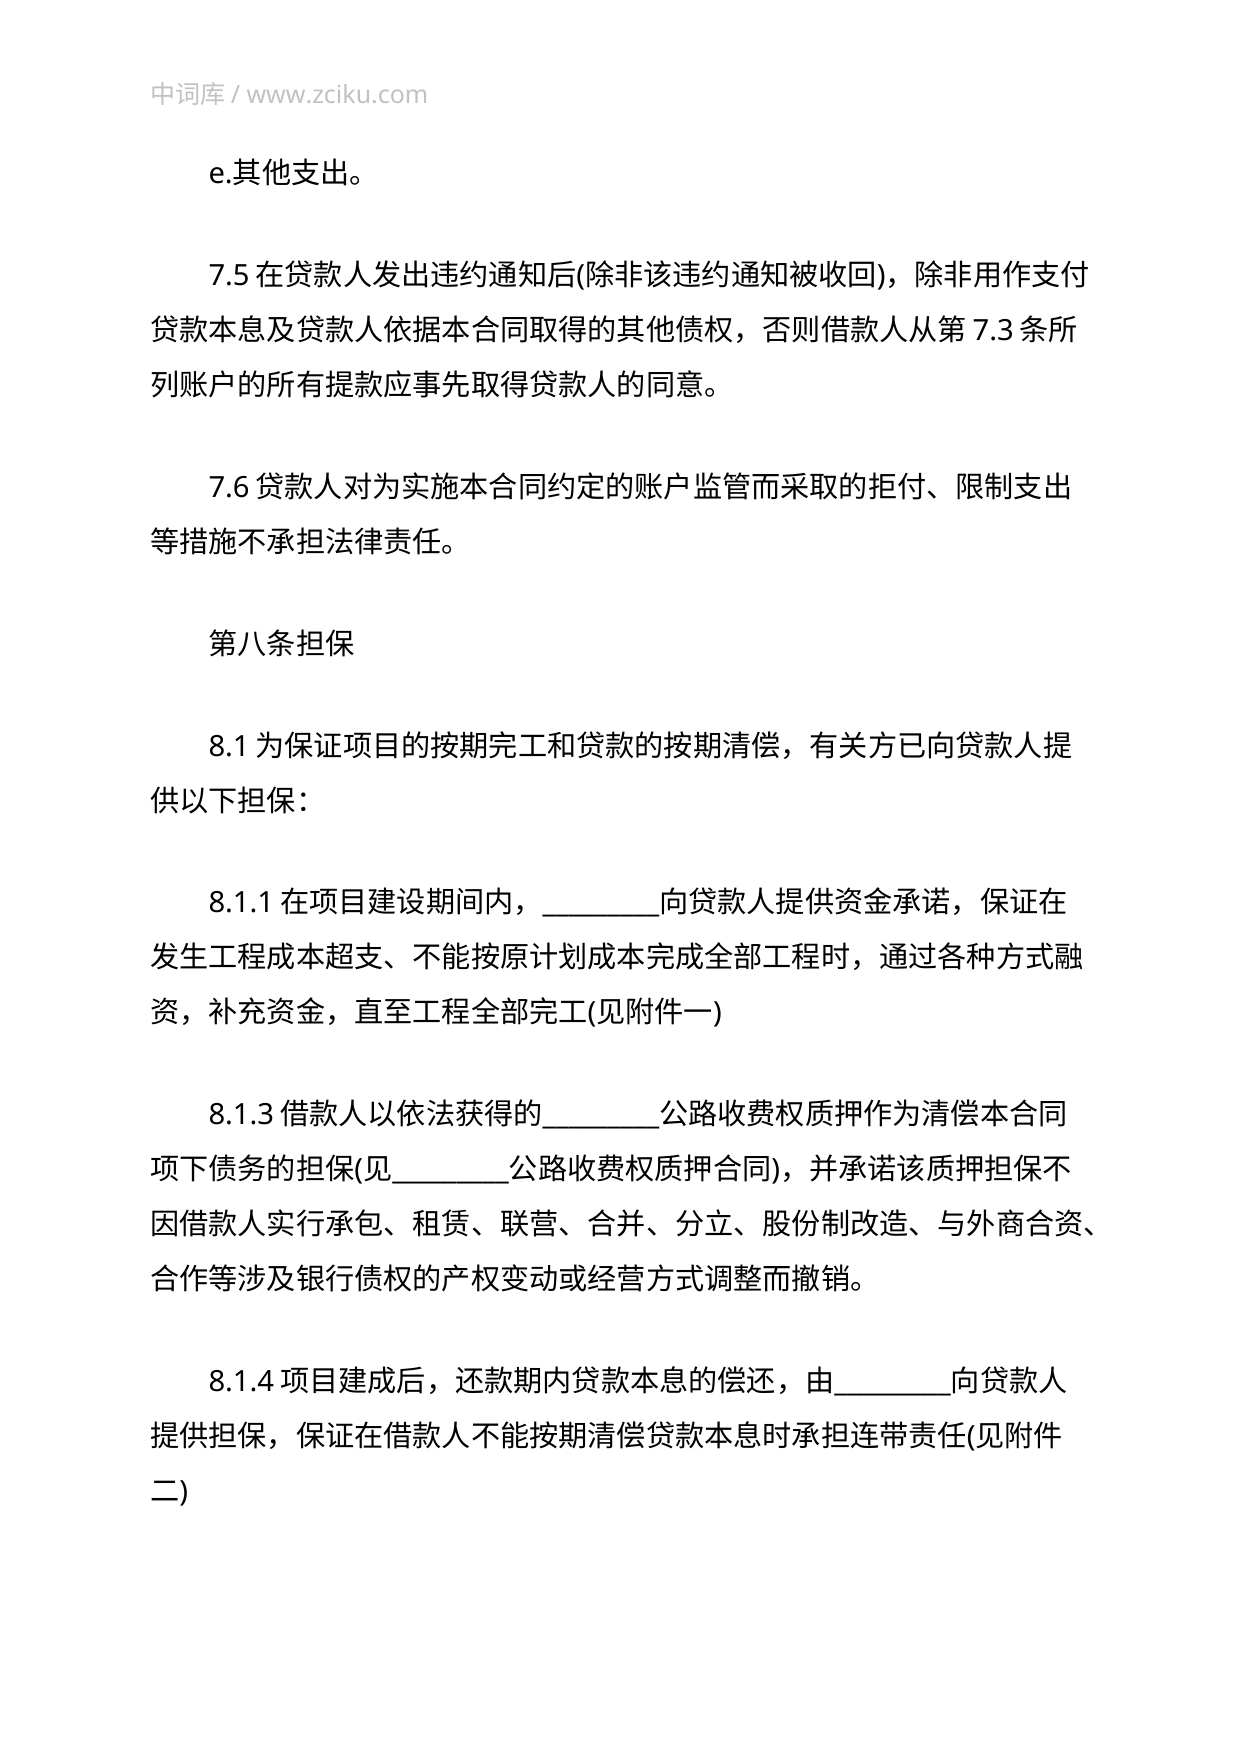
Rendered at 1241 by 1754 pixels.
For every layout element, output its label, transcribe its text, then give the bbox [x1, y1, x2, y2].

text e.其他支出。 [150, 150, 1090, 192]
text 8.1.3借款人以依法获得的_________公路收费权质押作为清偿本合同项下债务的担保(见_________公路收费权质押合同)，并承诺该质押担保不因借款人实行承包、租赁、联营、合并、分立、股份制改造、与外商合资、合作等涉及银行债权的产权变动或经营方式调整而撤销。 [150, 1091, 1090, 1298]
text 7.5在贷款人发出违约通知后(除非该违约通知被收回)，除非用作支付贷款本息及贷款人依据本合同取得的其他债权，否则借款人从第7.3条所列账户的所有提款应事先取得贷款人的同意。 [150, 252, 1090, 404]
text 8.1为保证项目的按期完工和贷款的按期清偿，有关方已向贷款人提供以下担保： [150, 722, 1090, 819]
text 7.6贷款人对为实施本合同约定的账户监管而采取的拒付、限制支出等措施不承担法律责任。 [150, 464, 1090, 561]
text 第八条担保 [150, 621, 1090, 663]
text 8.1.1在项目建设期间内，_________向贷款人提供资金承诺，保证在发生工程成本超支、不能按原计划成本完成全部工程时，通过各种方式融资，补充资金，直至工程全部完工(见附件一) [150, 879, 1090, 1031]
text 8.1.4项目建成后，还款期内贷款本息的偿还，由_________向贷款人提供担保，保证在借款人不能按期清偿贷款本息时承担连带责任(见附件二) [150, 1358, 1090, 1510]
